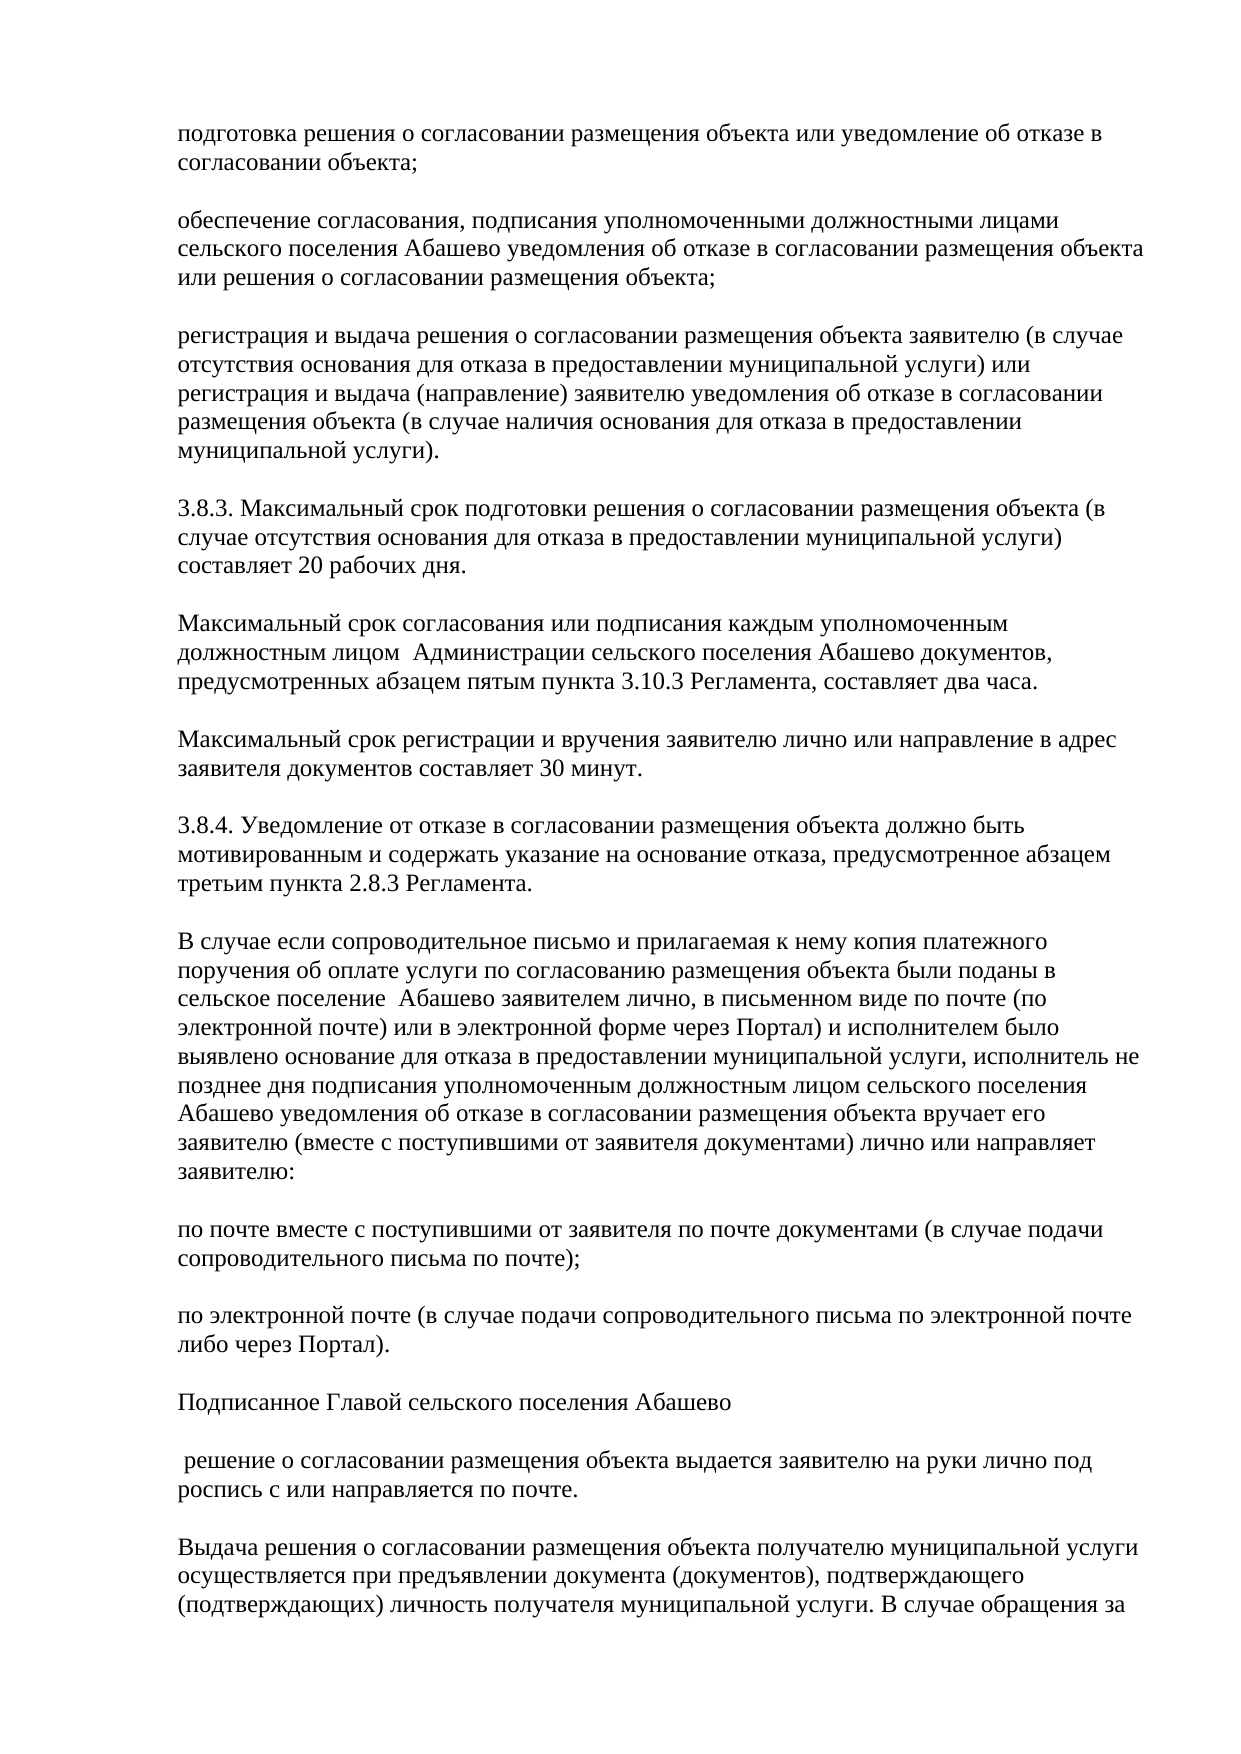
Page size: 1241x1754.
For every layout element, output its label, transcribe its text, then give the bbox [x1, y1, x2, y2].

text подготовка решения о согласовании размещения объекта или уведомление об отказе в согласовании объекта; [177, 118, 1152, 176]
text по почте вместе с поступившими от заявителя по почте документами (в случае подачи сопроводительного письма по почте); [177, 1214, 1152, 1271]
text В случае если сопроводительное письмо и прилагаемая к нему копия платежного поручения об оплате услуги по согласованию размещения объекта были поданы в сельское поселение Абашево заявителем лично, в письменном виде по почте (по электронной почте) или в электронной форме через Портал) и исполнителем было выявлено основание для отказа в предоставлении муниципальной услуги, исполнитель не позднее дня подписания уполномоченным должностным лицом сельского поселения Абашево уведомления об отказе в согласовании размещения объекта вручает его заявителю (вместе с поступившими от заявителя документами) лично или направляет заявителю: [177, 926, 1152, 1185]
text 3.8.4. Уведомление от отказе в согласовании размещения объекта должно быть мотивированным и содержать указание на основание отказа, предусмотренное абзацем третьим пункта 2.8.3 Регламента. [177, 811, 1152, 897]
text Подписанное Главой сельского поселения Абашево [177, 1387, 1152, 1416]
text Максимальный срок регистрации и вручения заявителю лично или направление в адрес заявителя документов составляет 30 минут. [177, 724, 1152, 781]
text Максимальный срок согласования или подписания каждым уполномоченным должностным лицом Администрации сельского поселения Абашево документов, предусмотренных абзацем пятым пункта 3.10.3 Регламента, составляет два часа. [177, 608, 1152, 695]
text решение о согласовании размещения объекта выдается заявителю на руки лично под роспись с или направляется по почте. [177, 1445, 1152, 1503]
text обеспечение согласования, подписания уполномоченными должностными лицами сельского поселения Абашево уведомления об отказе в согласовании размещения объекта или решения о согласовании размещения объекта; [177, 205, 1152, 291]
text регистрация и выдача решения о согласовании размещения объекта заявителю (в случае отсутствия основания для отказа в предоставлении муниципальной услуги) или регистрация и выдача (направление) заявителю уведомления об отказе в согласовании размещения объекта (в случае наличия основания для отказа в предоставлении муниципальной услуги). [177, 320, 1152, 464]
text по электронной почте (в случае подачи сопроводительного письма по электронной почте либо через Портал). [177, 1301, 1152, 1358]
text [177, 1532, 1152, 1618]
text 3.8.3. Максимальный срок подготовки решения о согласовании размещения объекта (в случае отсутствия основания для отказа в предоставлении муниципальной услуги) составляет 20 рабочих дня. [177, 493, 1152, 579]
